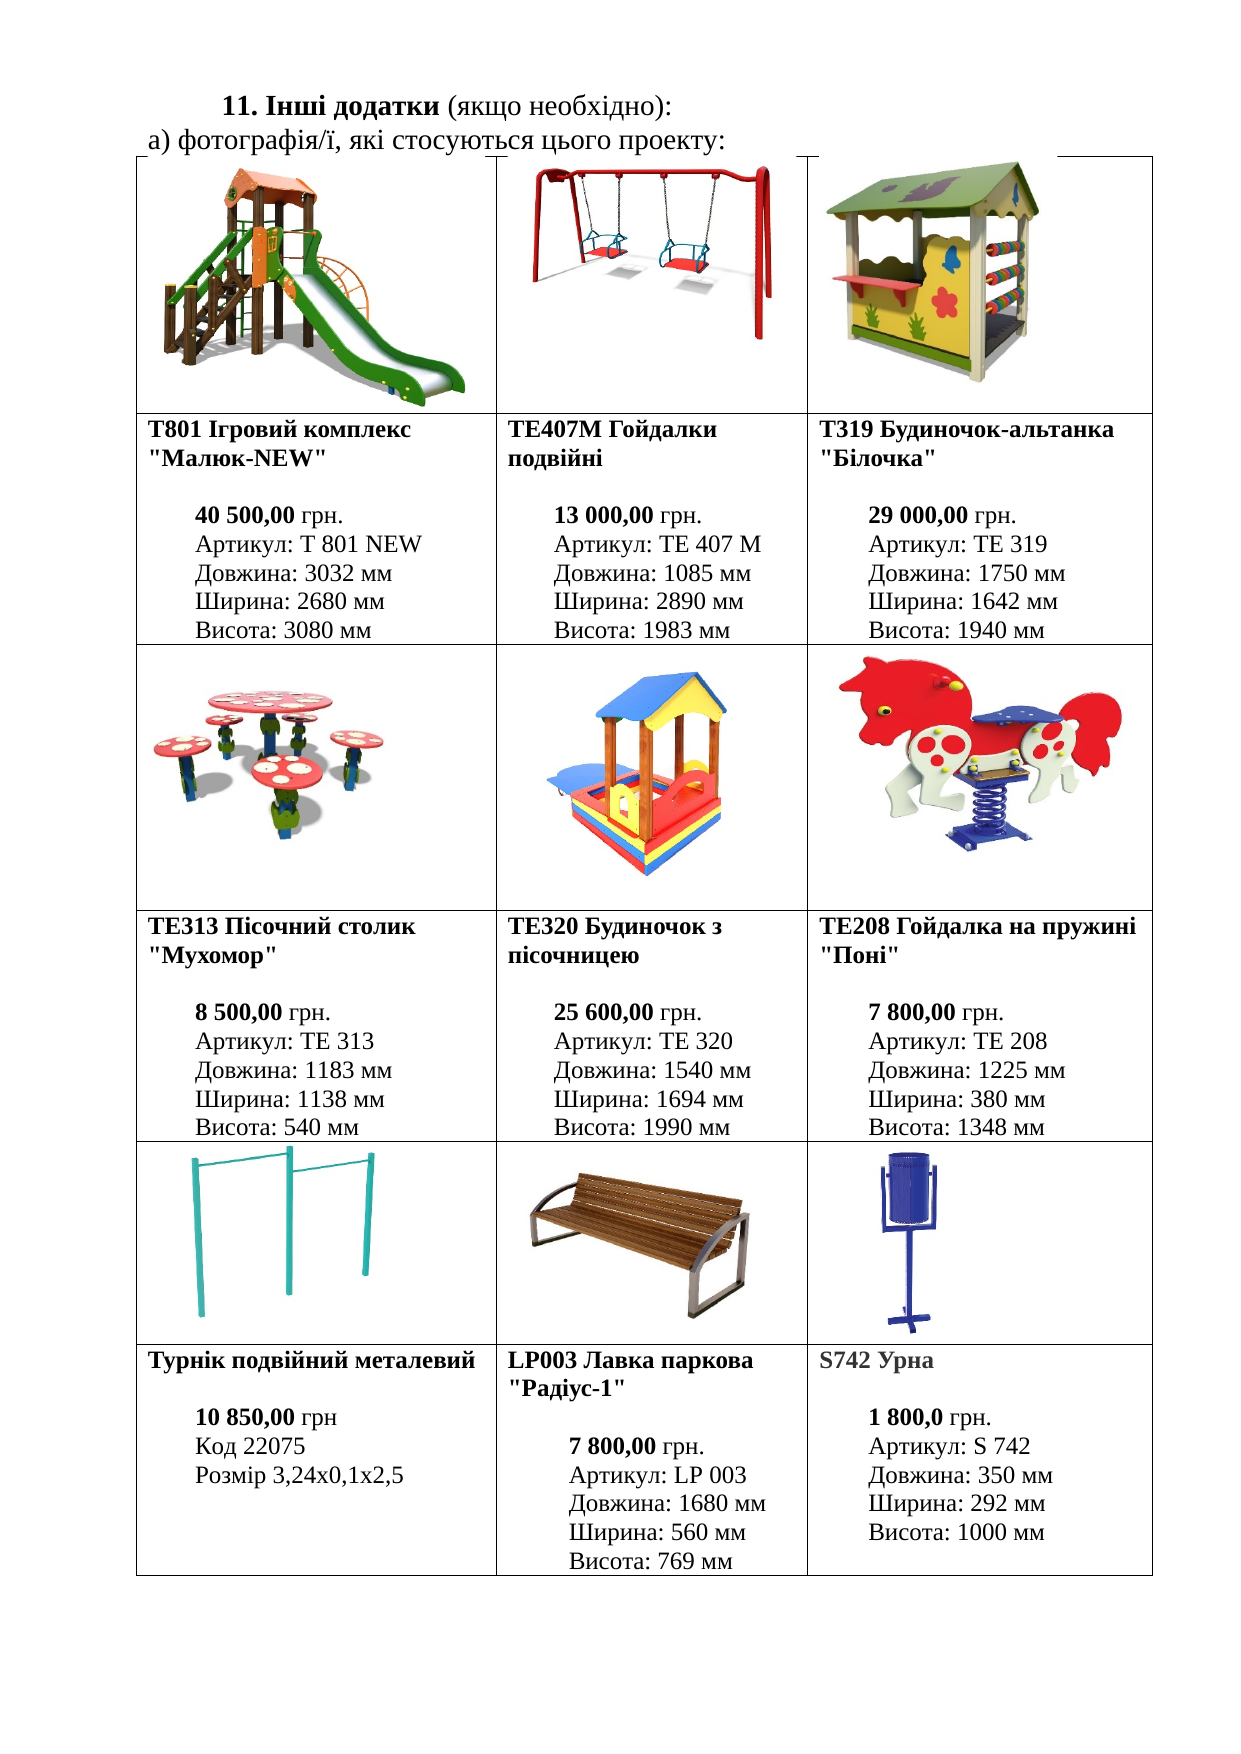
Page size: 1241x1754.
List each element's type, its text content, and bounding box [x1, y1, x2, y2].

table_cell ТЕ313 Пісочний столик "Мухомор" 8 500,00 грн. Артикул: TЕ 313 Довжина: 1183 мм Ширина: 1138 мм Висота: 540 мм [137, 911, 195, 1141]
table_cell LP003 Лавка паркова "Радіус-1" 7 800,00 грн. Артикул: LP 003 Довжина: 1680 мм Ширина: 560 мм Висота: 769 мм [497, 1345, 807, 1575]
table_cell ТE208 Гойдалка на пружині "Поні" 7 800,00 грн. Артикул: ТE 208 Довжина: 1225 мм Ширина: 380 мм Висота: 1348 мм [808, 911, 868, 1141]
table_cell [137, 1142, 496, 1344]
picture [507, 645, 766, 903]
table_cell [998, 1142, 1152, 1344]
text a) фотографія/ї, які стосуються цього проекту: [148, 122, 1152, 156]
table_cell [497, 645, 807, 910]
table_cell Т319 Будиночок-альтанка "Білочка" 29 000,00 грн. Артикул: TЕ 319 Довжина: 1750 мм Ширина: 1642 мм Висота: 1940 мм [808, 414, 868, 644]
table_cell Т801 Ігровий комплекс "Малюк-NEW" 40 500,00 грн. Артикул: Т 801 NEW Довжина: 3032 мм Ширина: 2680 мм Висота: 3080 мм [137, 414, 195, 644]
table_header [497, 157, 807, 413]
picture [819, 1142, 998, 1344]
table_header [486, 157, 496, 413]
table_header [137, 157, 147, 413]
table_cell Турнік подвійний металевий 10 850,00 грн Код 22075 Розмір 3,24х0,1х2,5 [137, 1345, 496, 1575]
table_cell S742 Урна 1 800,0 грн. Артикул: S 742 Довжина: 350 мм Ширина: 292 мм Висота: 1000 мм [808, 1345, 1152, 1575]
picture [819, 156, 1058, 384]
table_cell [1141, 645, 1152, 910]
table_cell [808, 645, 819, 910]
picture [819, 645, 1141, 863]
picture [507, 1142, 774, 1344]
table_cell [774, 1142, 807, 1344]
picture [147, 1142, 411, 1319]
picture [147, 156, 486, 413]
table_cell ТЕ320 Будиночок з пісочницею 25 600,00 грн. Артикул: ТЕ 320 Довжина: 1540 мм Ширина: 1694 мм Висота: 1990 мм [497, 911, 554, 1141]
text 11. Інші додатки (якщо необхідно): [148, 88, 1152, 122]
table_header [808, 157, 1152, 413]
table_cell [497, 1142, 507, 1344]
picture [507, 156, 797, 349]
picture [147, 645, 393, 869]
table_cell [137, 645, 496, 910]
table_cell ТE407M Гойдалки подвійні 13 000,00 грн. Артикул: ТE 407 M Довжина: 1085 мм Ширина: 2890 мм Висота: 1983 мм [497, 414, 554, 644]
table_cell [808, 1142, 819, 1344]
